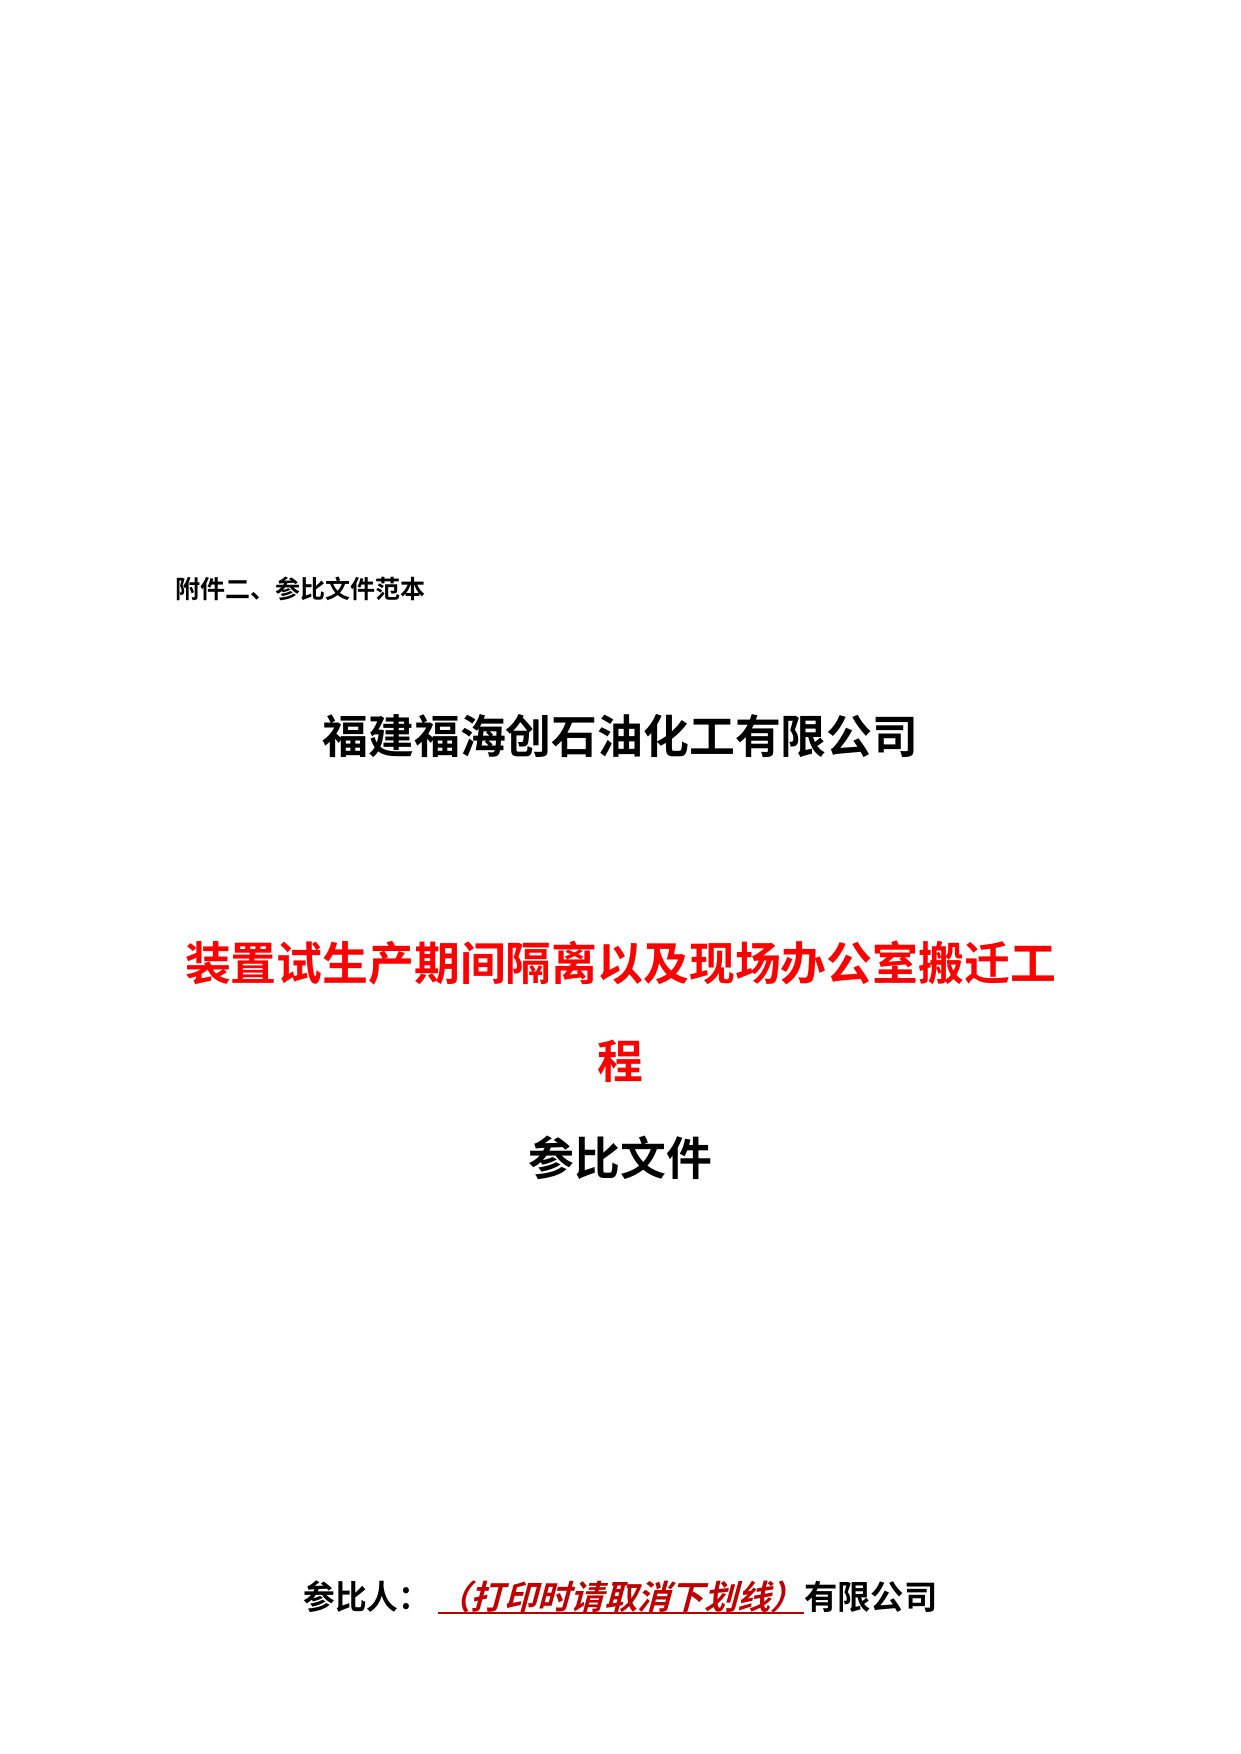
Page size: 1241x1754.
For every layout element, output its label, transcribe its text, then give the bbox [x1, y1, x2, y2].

text 装置试生产期间隔离以及现场办公室搬迁工程 [175, 912, 1065, 1107]
text 参比文件 [175, 1107, 1065, 1205]
text 福建福海创石油化工有限公司 [175, 685, 1065, 782]
text 参比人： （打印时请取消下划线）有限公司 [175, 1562, 1065, 1627]
text 附件二、参比文件范本 [175, 555, 1065, 620]
